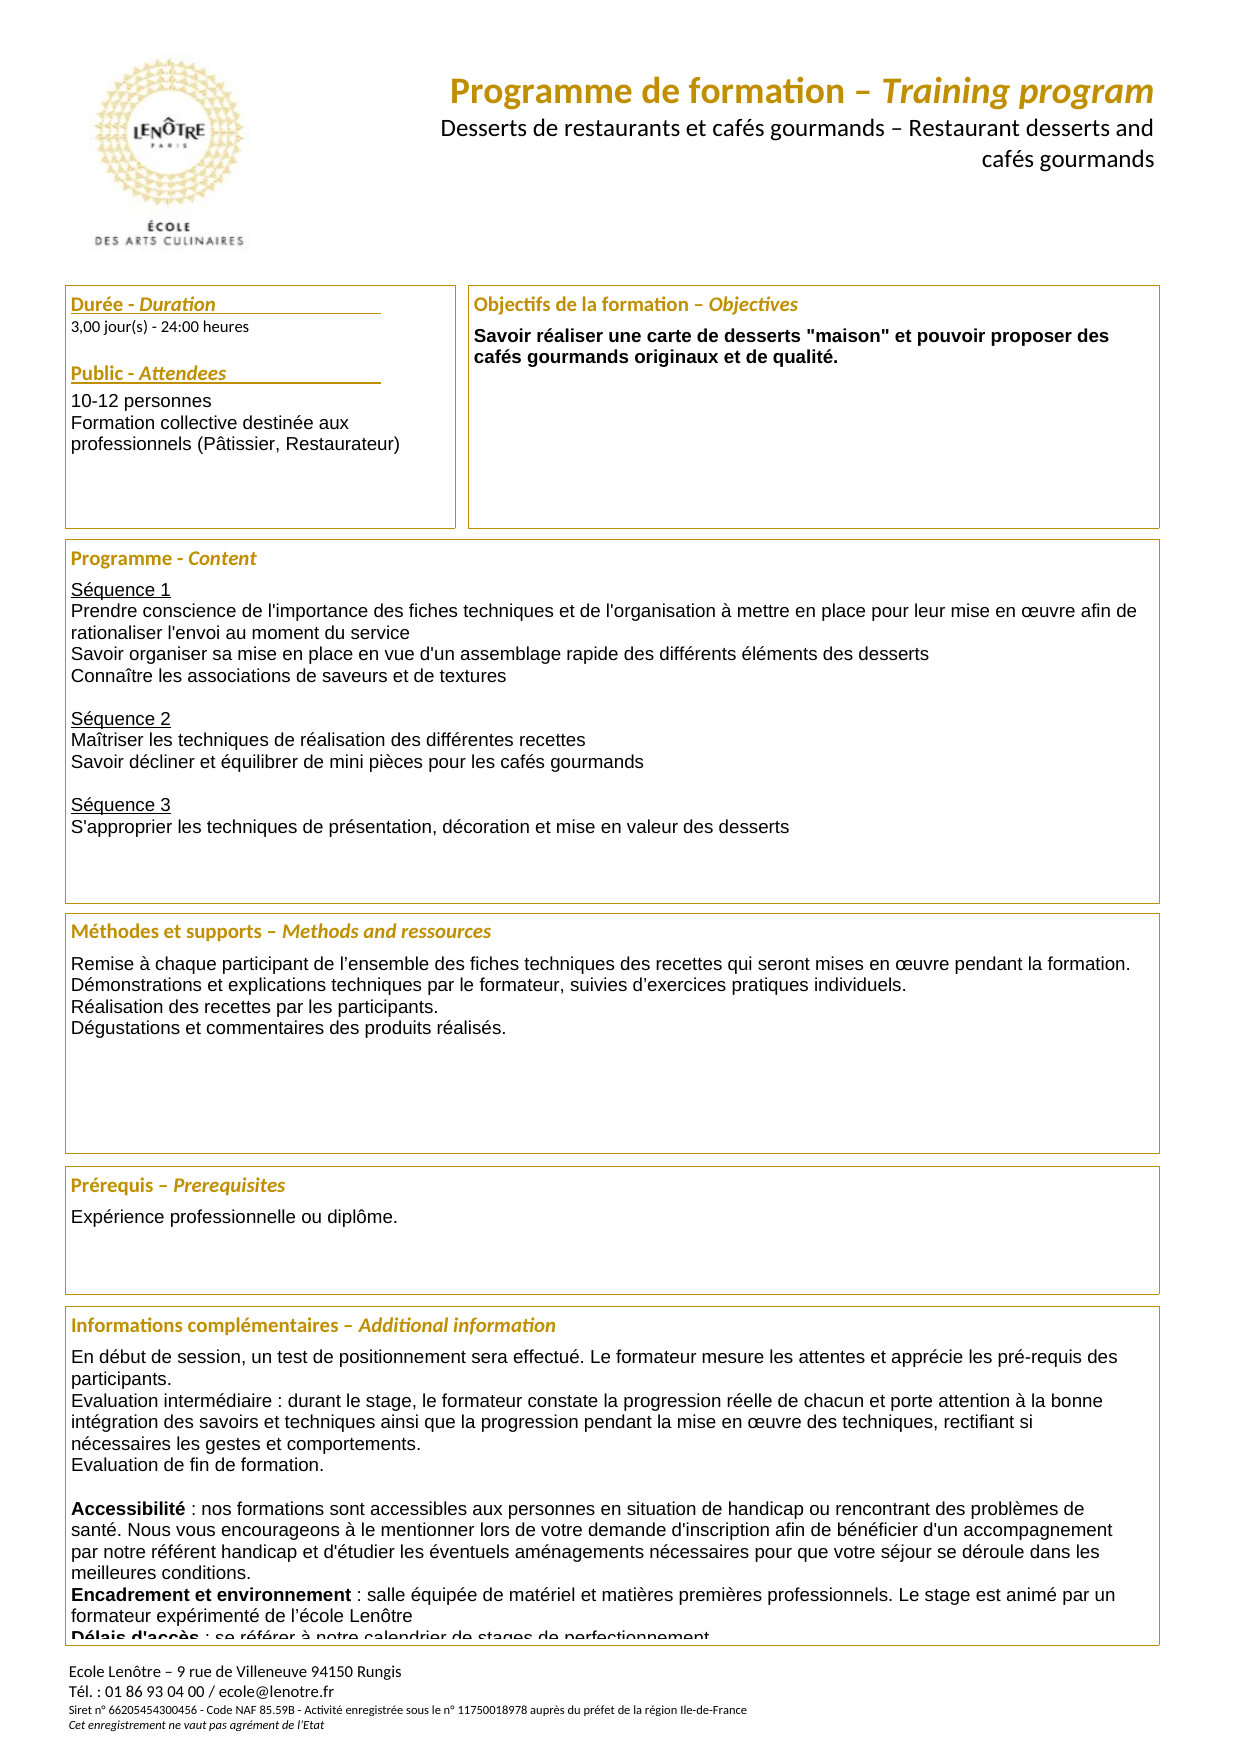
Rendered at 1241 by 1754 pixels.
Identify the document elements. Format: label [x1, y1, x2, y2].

picture [89, 53, 250, 252]
